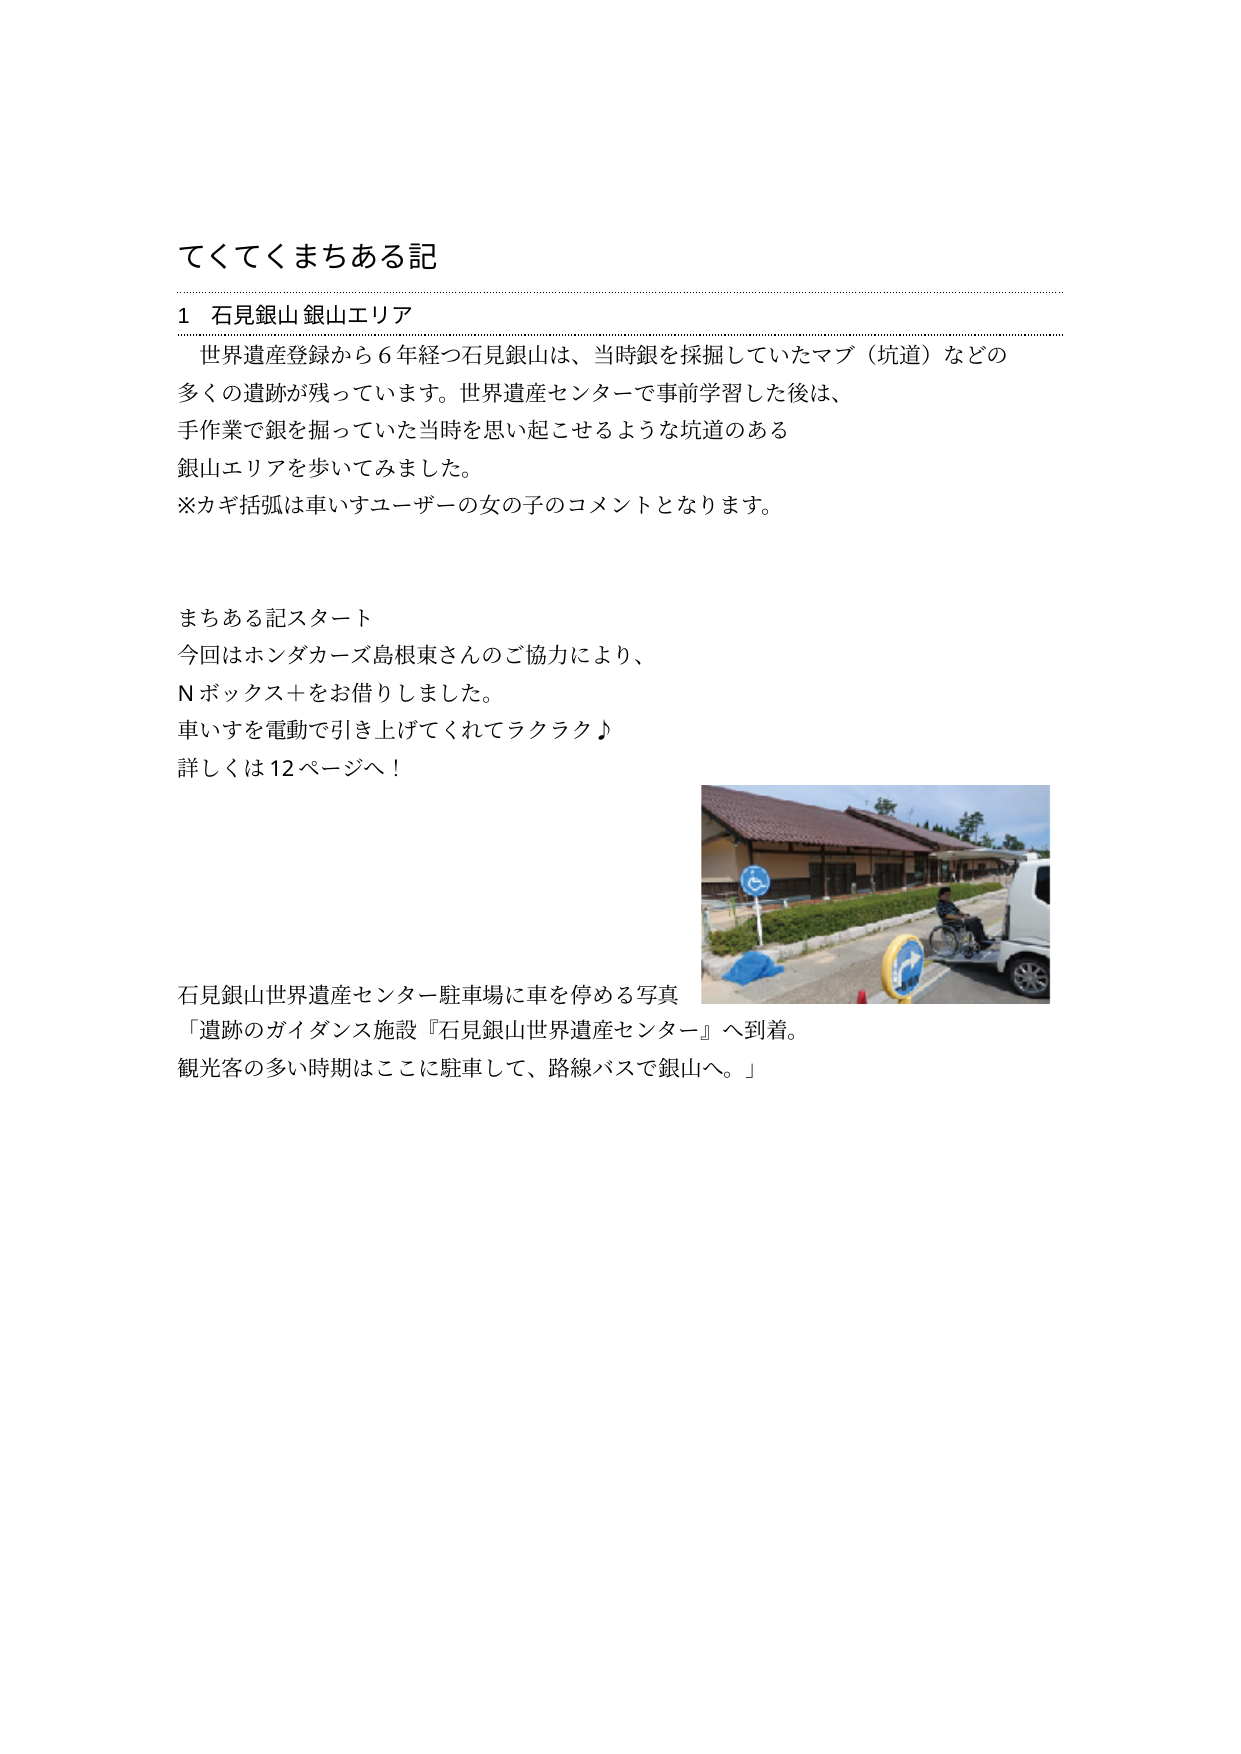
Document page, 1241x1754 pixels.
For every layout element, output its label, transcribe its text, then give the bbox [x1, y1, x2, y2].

text 「遺跡のガイダンス施設『石見銀山世界遺産センター』へ到着。 [177, 1011, 1063, 1048]
subtitle 1 石見銀山 銀山エリア [177, 292, 1063, 336]
picture [701, 785, 1051, 1004]
subtitle てくてくまちある記 [177, 217, 1063, 292]
text ※カギ括弧は車いすユーザーの女の子のコメントとなります。 [177, 486, 1063, 523]
text 世界遺産登録から６年経つ石見銀山は、当時銀を採掘していたマブ（坑道）などの [177, 336, 1063, 373]
text 銀山エリアを歩いてみました。 [177, 448, 1063, 486]
text 観光客の多い時期はここに駐車して、路線バスで銀山へ。」 [177, 1048, 1063, 1086]
text Nボックス＋をお借りしました。 [177, 673, 1063, 711]
text 今回はホンダカーズ島根東さんのご協力により、 [177, 636, 1063, 673]
text 詳しくは12ページへ！ [177, 748, 1063, 786]
text まちある記スタート [177, 598, 1063, 636]
text 手作業で銀を掘っていた当時を思い起こせるような坑道のある [177, 411, 1063, 448]
text 車いすを電動で引き上げてくれてラクラク♪ [177, 711, 1063, 748]
text 多くの遺跡が残っています。世界遺産センターで事前学習した後は、 [177, 373, 1063, 411]
